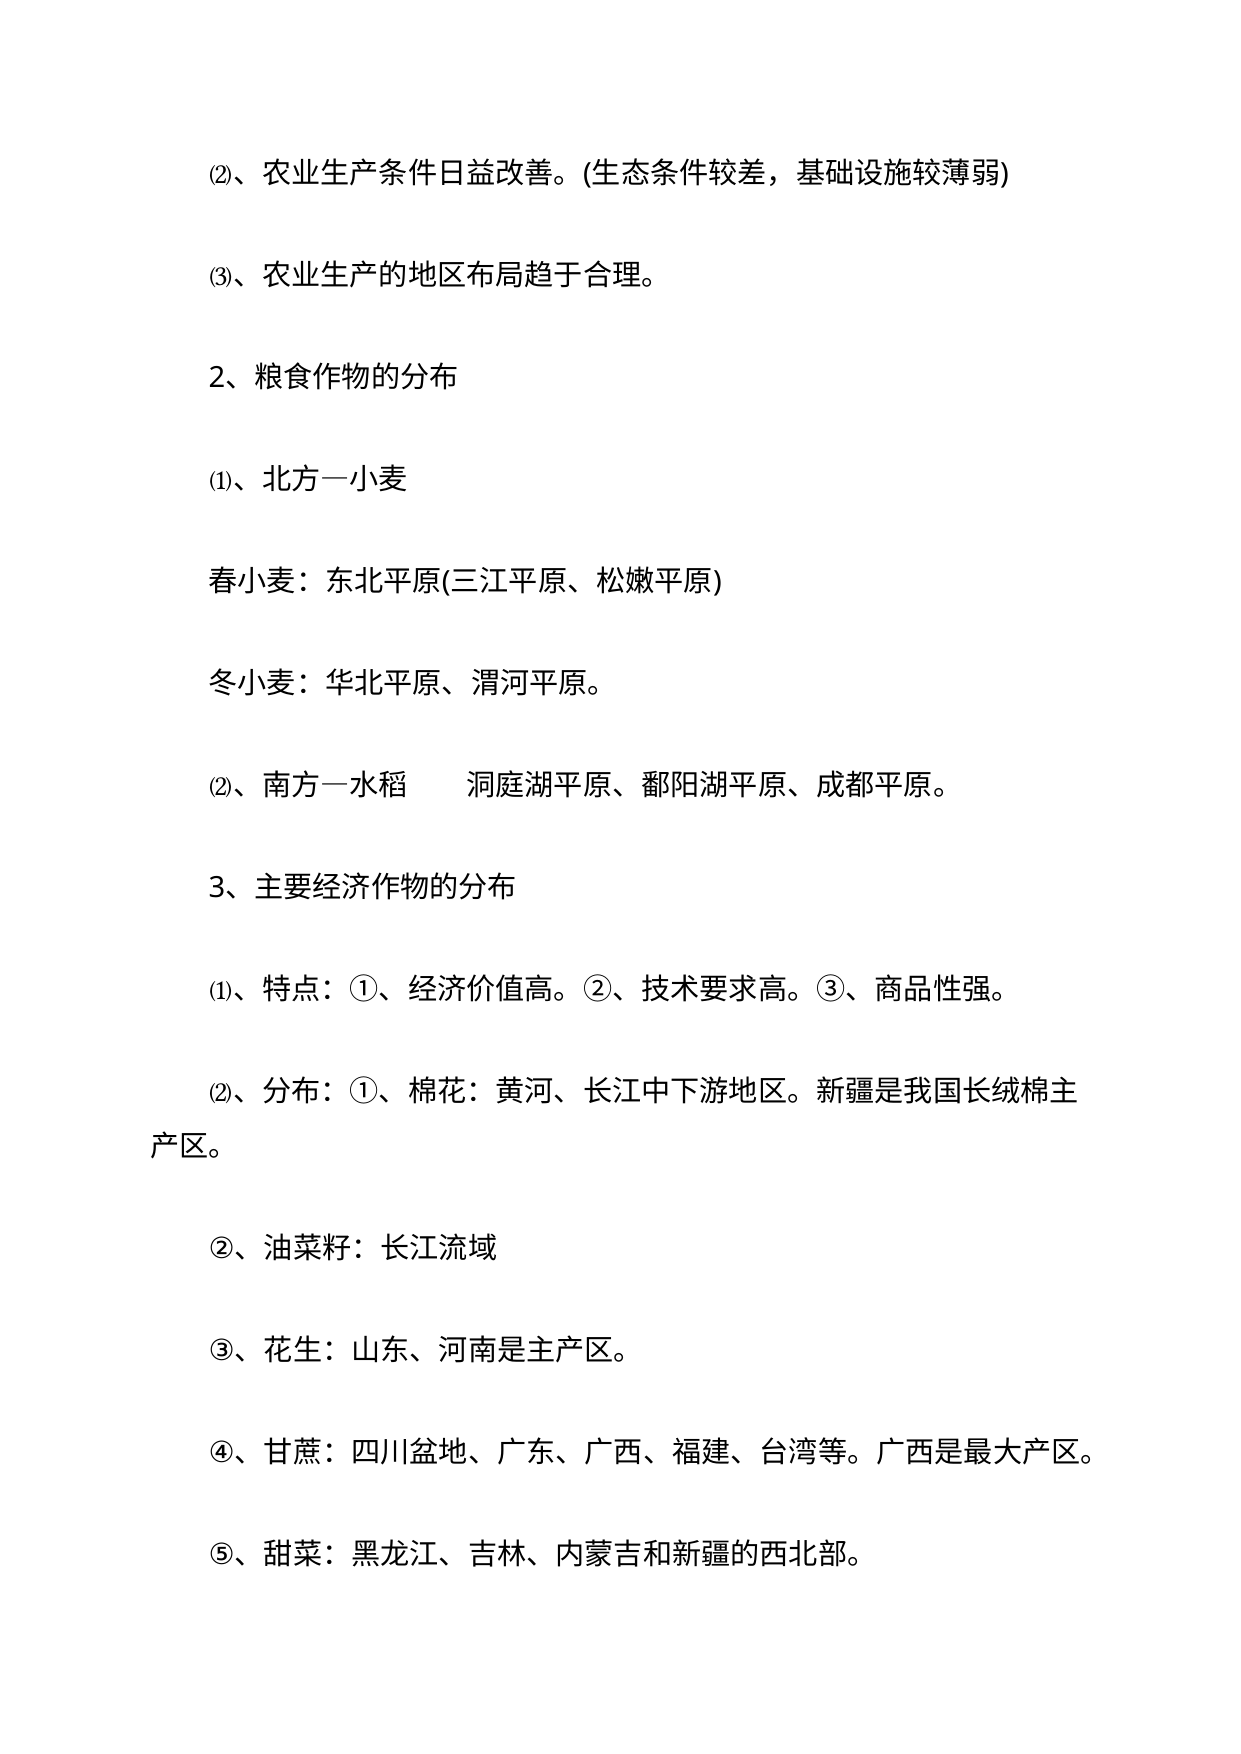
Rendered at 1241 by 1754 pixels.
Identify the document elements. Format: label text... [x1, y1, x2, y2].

text ⑵、分布：①、棉花：黄河、长江中下游地区。新疆是我国长绒棉主产区。 [150, 1068, 1090, 1165]
text ⑴、北方—小麦 [150, 456, 1090, 498]
text 3、主要经济作物的分布 [150, 864, 1090, 906]
text 2、粮食作物的分布 [150, 354, 1090, 396]
text ②、油菜籽：长江流域 [150, 1224, 1090, 1267]
text 春小麦：东北平原(三江平原、松嫩平原) [150, 558, 1090, 600]
text ⑶、农业生产的地区布局趋于合理。 [150, 252, 1090, 294]
text ⑴、特点：①、经济价值高。②、技术要求高。③、商品性强。 [150, 966, 1090, 1008]
text ③、花生：山东、河南是主产区。 [150, 1326, 1090, 1369]
text ⑤、甜菜：黑龙江、吉林、内蒙吉和新疆的西北部。 [150, 1530, 1090, 1573]
text 冬小麦：华北平原、渭河平原。 [150, 660, 1090, 702]
text ⑵、农业生产条件日益改善。(生态条件较差，基础设施较薄弱) [150, 150, 1090, 192]
text ④、甘蔗：四川盆地、广东、广西、福建、台湾等。广西是最大产区。 [150, 1428, 1090, 1471]
text ⑵、南方—水稻 洞庭湖平原、鄱阳湖平原、成都平原。 [150, 762, 1090, 804]
